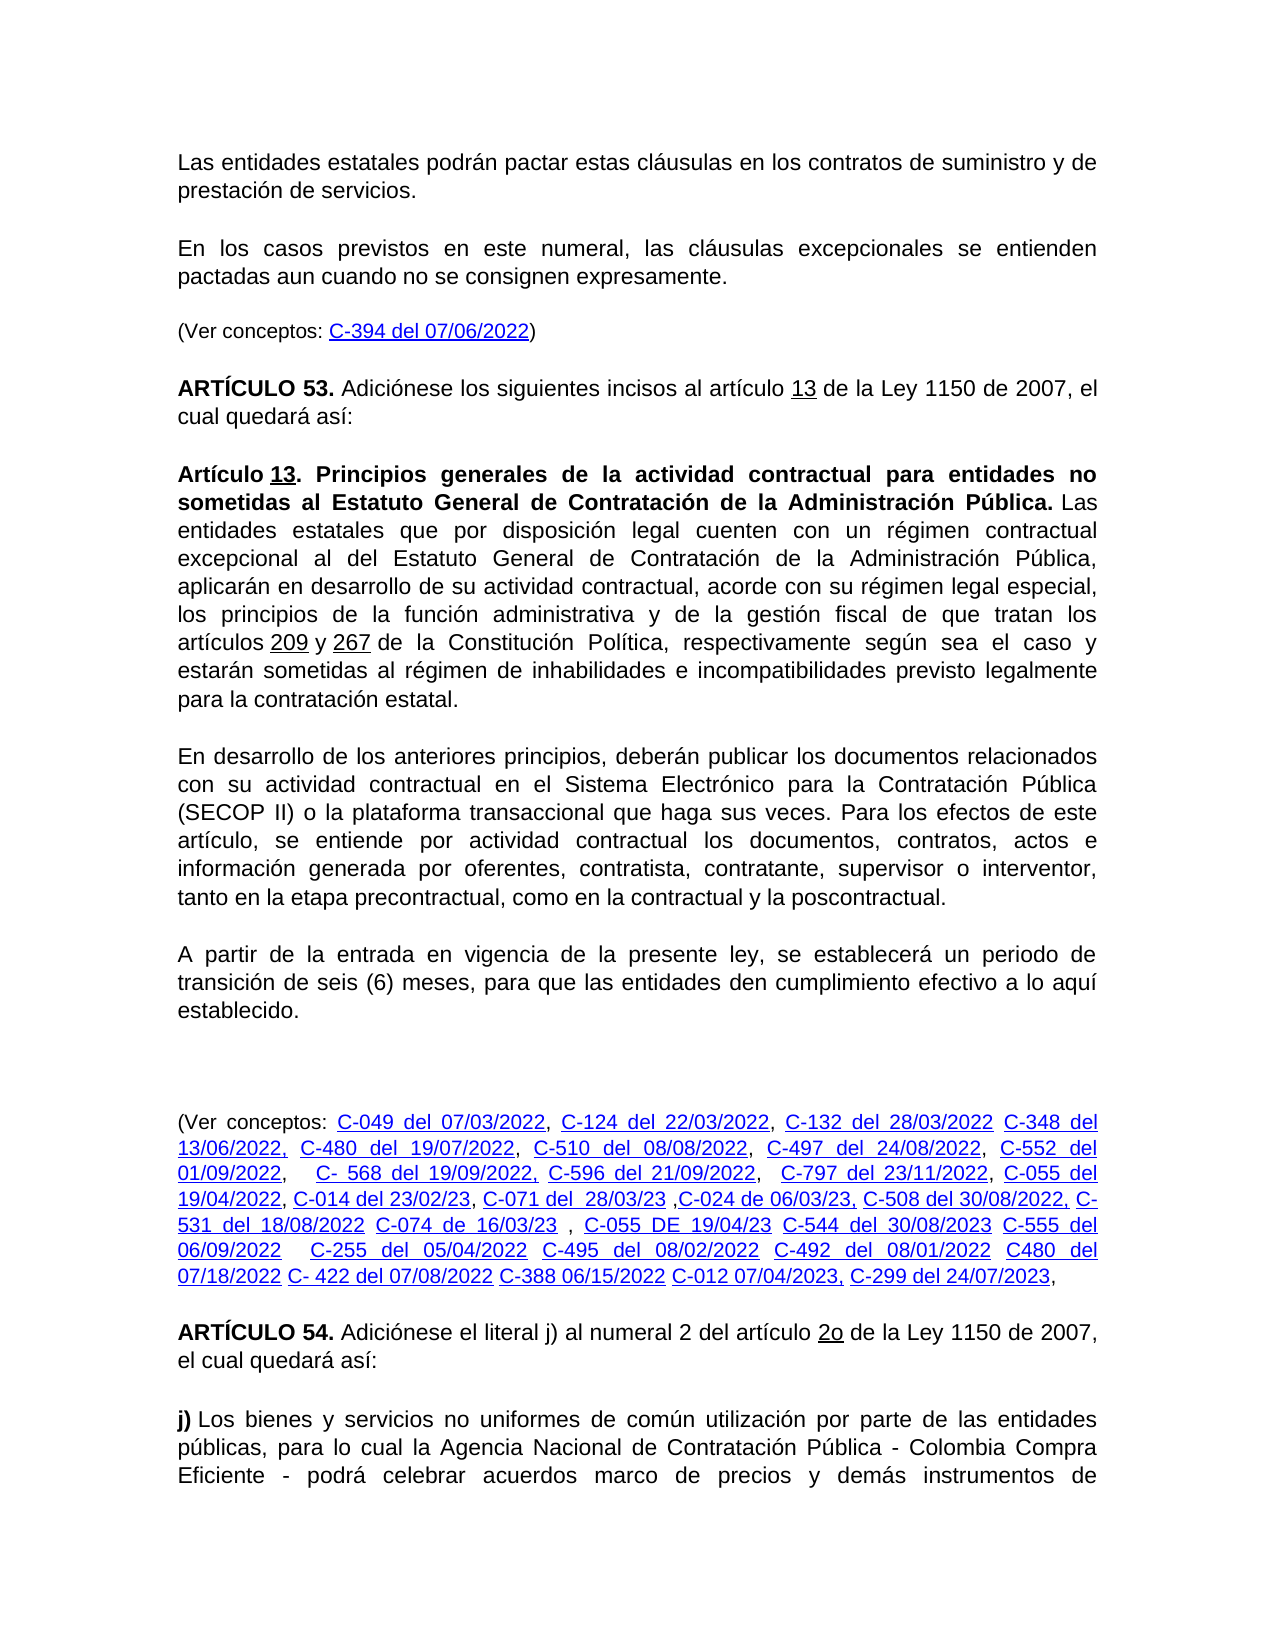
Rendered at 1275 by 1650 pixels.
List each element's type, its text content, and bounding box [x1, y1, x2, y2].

text (Ver conceptos: C-394 del 07/06/2022) [177, 318, 1098, 342]
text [177, 1404, 1098, 1488]
text Artículo 13. Principios generales de la actividad contractual para entidades no sometidas al Estatuto General de Contratación de la Administración Pública. Las entidades estatales que por disposición legal cuenten con un régimen contractual excepcional al del Estatuto General de Contratación de la Administración Pública, aplicarán en desarrollo de su actividad contractual, acorde con su régimen legal especial, los principios de la función administrativa y de la gestión fiscal de que tratan los artículos 209 y 267 de la Constitución Política, respectivamente según sea el caso y estarán sometidas al régimen de inhabilidades e incompatibilidades previsto legalmente para la contratación estatal. [177, 459, 1098, 712]
text Las entidades estatales podrán pactar estas cláusulas en los contratos de suministro y de prestación de servicios. [177, 148, 1098, 204]
text (Ver conceptos: C-049 del 07/03/2022, C-124 del 22/03/2022, C-132 del 28/03/2022 C-348 del 13/06/2022, C-480 del 19/07/2022, C-510 del 08/08/2022, C-497 del 24/08/2022, C-552 del 01/09/2022, C- 568 del 19/09/2022, C-596 del 21/09/2022, C-797 del 23/11/2022, C-055 del 19/04/2022, C-014 del 23/02/23, C-071 del 28/03/23 ,C-024 de 06/03/23, C-508 del 30/08/2022, C-531 del 18/08/2022 C-074 de 16/03/23 , C-055 DE 19/04/23 C-544 del 30/08/2023 C-555 del 06/09/2022 C-255 del 05/04/2022 C-495 del 08/02/2022 C-492 del 08/01/2022 C480 del 07/18/2022 C- 422 del 07/08/2022 C-388 06/15/2022 C-012 07/04/2023, C-299 del 24/07/2023, [177, 1110, 1098, 1288]
text A partir de la entrada en vigencia de la presente ley, se establecerá un periodo de transición de seis (6) meses, para que las entidades den cumplimiento efectivo a lo aquí establecido. [177, 939, 1098, 1023]
text ARTÍCULO 53. Adiciónese los siguientes incisos al artículo 13 de la Ley 1150 de 2007, el cual quedará así: [177, 373, 1098, 430]
text ARTÍCULO 54. Adiciónese el literal j) al numeral 2 del artículo 2o de la Ley 1150 de 2007, el cual quedará así: [177, 1318, 1098, 1373]
text En los casos previstos en este numeral, las cláusulas excepcionales se entienden pactadas aun cuando no se consignen expresamente. [177, 233, 1098, 289]
text En desarrollo de los anteriores principios, deberán publicar los documentos relacionados con su actividad contractual en el Sistema Electrónico para la Contratación Pública (SECOP II) o la plataforma transaccional que haga sus veces. Para los efectos de este artículo, se entiende por actividad contractual los documentos, contratos, actos e información generada por oferentes, contratista, contratante, supervisor o interventor, tanto en la etapa precontractual, como en la contractual y la poscontractual. [177, 741, 1098, 910]
